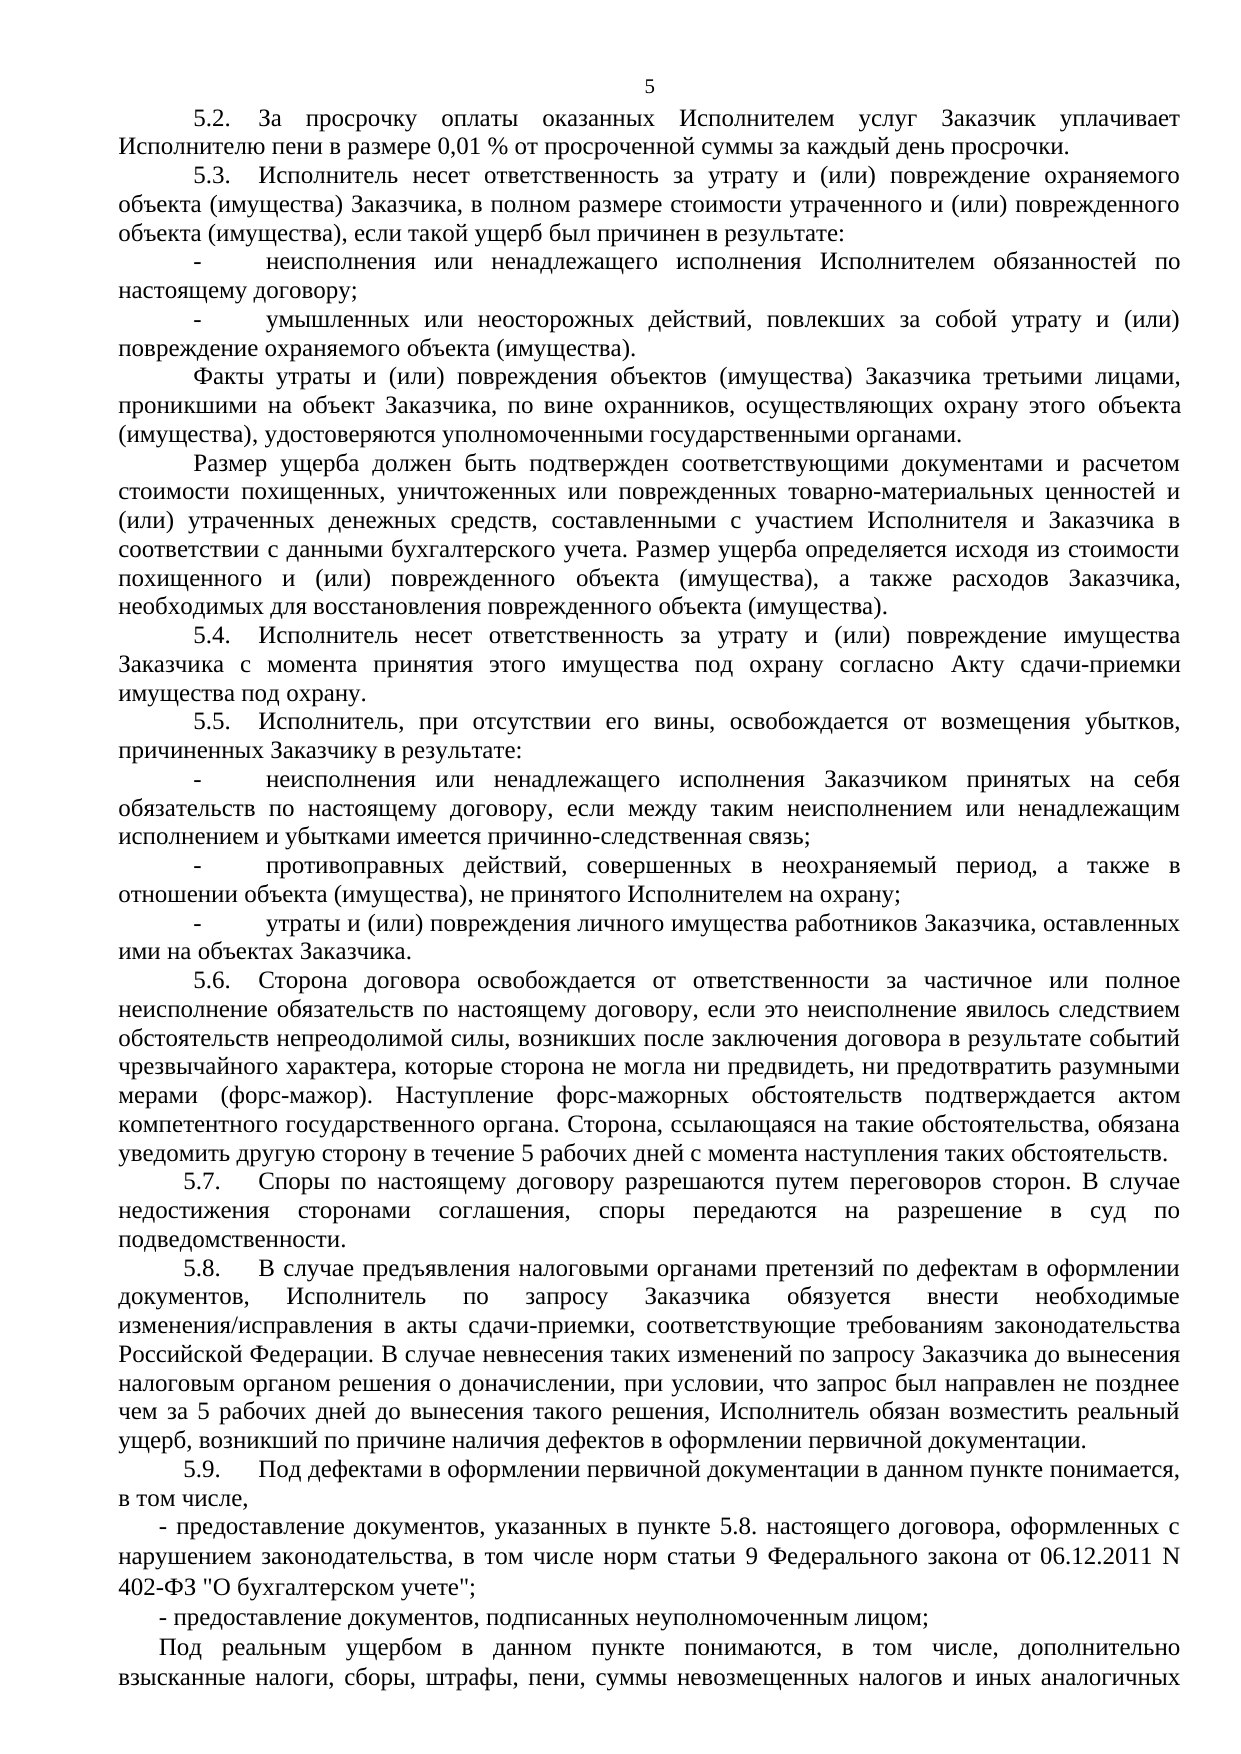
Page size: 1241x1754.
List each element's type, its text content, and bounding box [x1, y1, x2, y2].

text - неисполнения или ненадлежащего исполнения Заказчиком принятых на себя обязательств по настоящему договору, если между таким неисполнением или ненадлежащим исполнением и убытками имеется причинно-следственная связь; [118, 764, 1181, 850]
list Исполнитель несет ответственность за утрату и (или) повреждение охраняемого объекта (имущества) Заказчика, в полном размере стоимости утраченного и (или) поврежденного объекта (имущества), если такой ущерб был причинен в результате: [118, 160, 1181, 246]
list - предоставление документов, подписанных неуполномоченным лицом; [118, 1602, 1181, 1630]
text - неисполнения или ненадлежащего исполнения Исполнителем обязанностей по настоящему договору; [118, 246, 1181, 304]
list Исполнитель, при отсутствии его вины, освобождается от возмещения убытков, причиненных Заказчику в результате: [118, 706, 1181, 764]
list За просрочку оплаты оказанных Исполнителем услуг Заказчик уплачивает Исполнителю пени в размере 0,01 % от просроченной суммы за каждый день просрочки. [118, 103, 1181, 160]
text Факты утраты и (или) повреждения объектов (имущества) Заказчика третьими лицами, проникшими на объект Заказчика, по вине охранников, осуществляющих охрану этого объекта (имущества), удостоверяются уполномоченными государственными органами. [118, 361, 1181, 448]
list Сторона договора освобождается от ответственности за частичное или полное неисполнение обязательств по настоящему договору, если это неисполнение явилось следствием обстоятельств непреодолимой силы, возникших после заключения договора в результате событий чрезвычайного характера, которые сторона не могла ни предвидеть, ни предотвратить разумными мерами (форс-мажор). Наступление форс-мажорных обстоятельств подтверждается актом компетентного государственного органа. Сторона, ссылающаяся на такие обстоятельства, обязана уведомить другую сторону в течение 5 рабочих дней с момента наступления таких обстоятельств. [118, 965, 1181, 1166]
list В случае предъявления налоговыми органами претензий по дефектам в оформлении документов, Исполнитель по запросу Заказчика обязуется внести необходимые изменения/исправления в акты сдачи-приемки, соответствующие требованиям законодательства Российской Федерации. В случае невнесения таких изменений по запросу Заказчика до вынесения налоговым органом решения о доначислении, при условии, что запрос был направлен не позднее чем за 5 рабочих дней до вынесения такого решения, Исполнитель обязан возместить реальный ущерб, возникший по причине наличия дефектов в оформлении первичной документации. [118, 1253, 1181, 1454]
text - умышленных или неосторожных действий, повлекших за собой утрату и (или) повреждение охраняемого объекта (имущества). [118, 304, 1181, 361]
text - утраты и (или) повреждения личного имущества работников Заказчика, оставленных ими на объектах Заказчика. [118, 908, 1181, 965]
list Исполнитель несет ответственность за утрату и (или) повреждение имущества Заказчика с момента принятия этого имущества под охрану согласно Акту сдачи-приемки имущества под охрану. [118, 620, 1181, 706]
list Споры по настоящему договору разрешаются путем переговоров сторон. В случае недостижения сторонами соглашения, споры передаются на разрешение в суд по подведомственности. [118, 1166, 1181, 1253]
list - предоставление документов, указанных в пункте 5.8. настоящего договора, оформленных с нарушением законодательства, в том числе норм статьи 9 Федерального закона от 06.12.2011 N 402-ФЗ "О бухгалтерском учете"; [118, 1511, 1181, 1600]
text Размер ущерба должен быть подтвержден соответствующими документами и расчетом стоимости похищенных, уничтоженных или поврежденных товарно-материальных ценностей и (или) утраченных денежных средств, составленными с участием Исполнителя и Заказчика в соответствии с данными бухгалтерского учета. Размер ущерба определяется исходя из стоимости похищенного и (или) поврежденного объекта (имущества), а также расходов Заказчика, необходимых для восстановления поврежденного объекта (имущества). [118, 448, 1181, 620]
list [118, 1632, 1181, 1691]
list Под дефектами в оформлении первичной документации в данном пункте понимается, в том числе, [118, 1454, 1181, 1511]
text - противоправных действий, совершенных в неохраняемый период, а также в отношении объекта (имущества), не принятого Исполнителем на охрану; [118, 850, 1181, 908]
